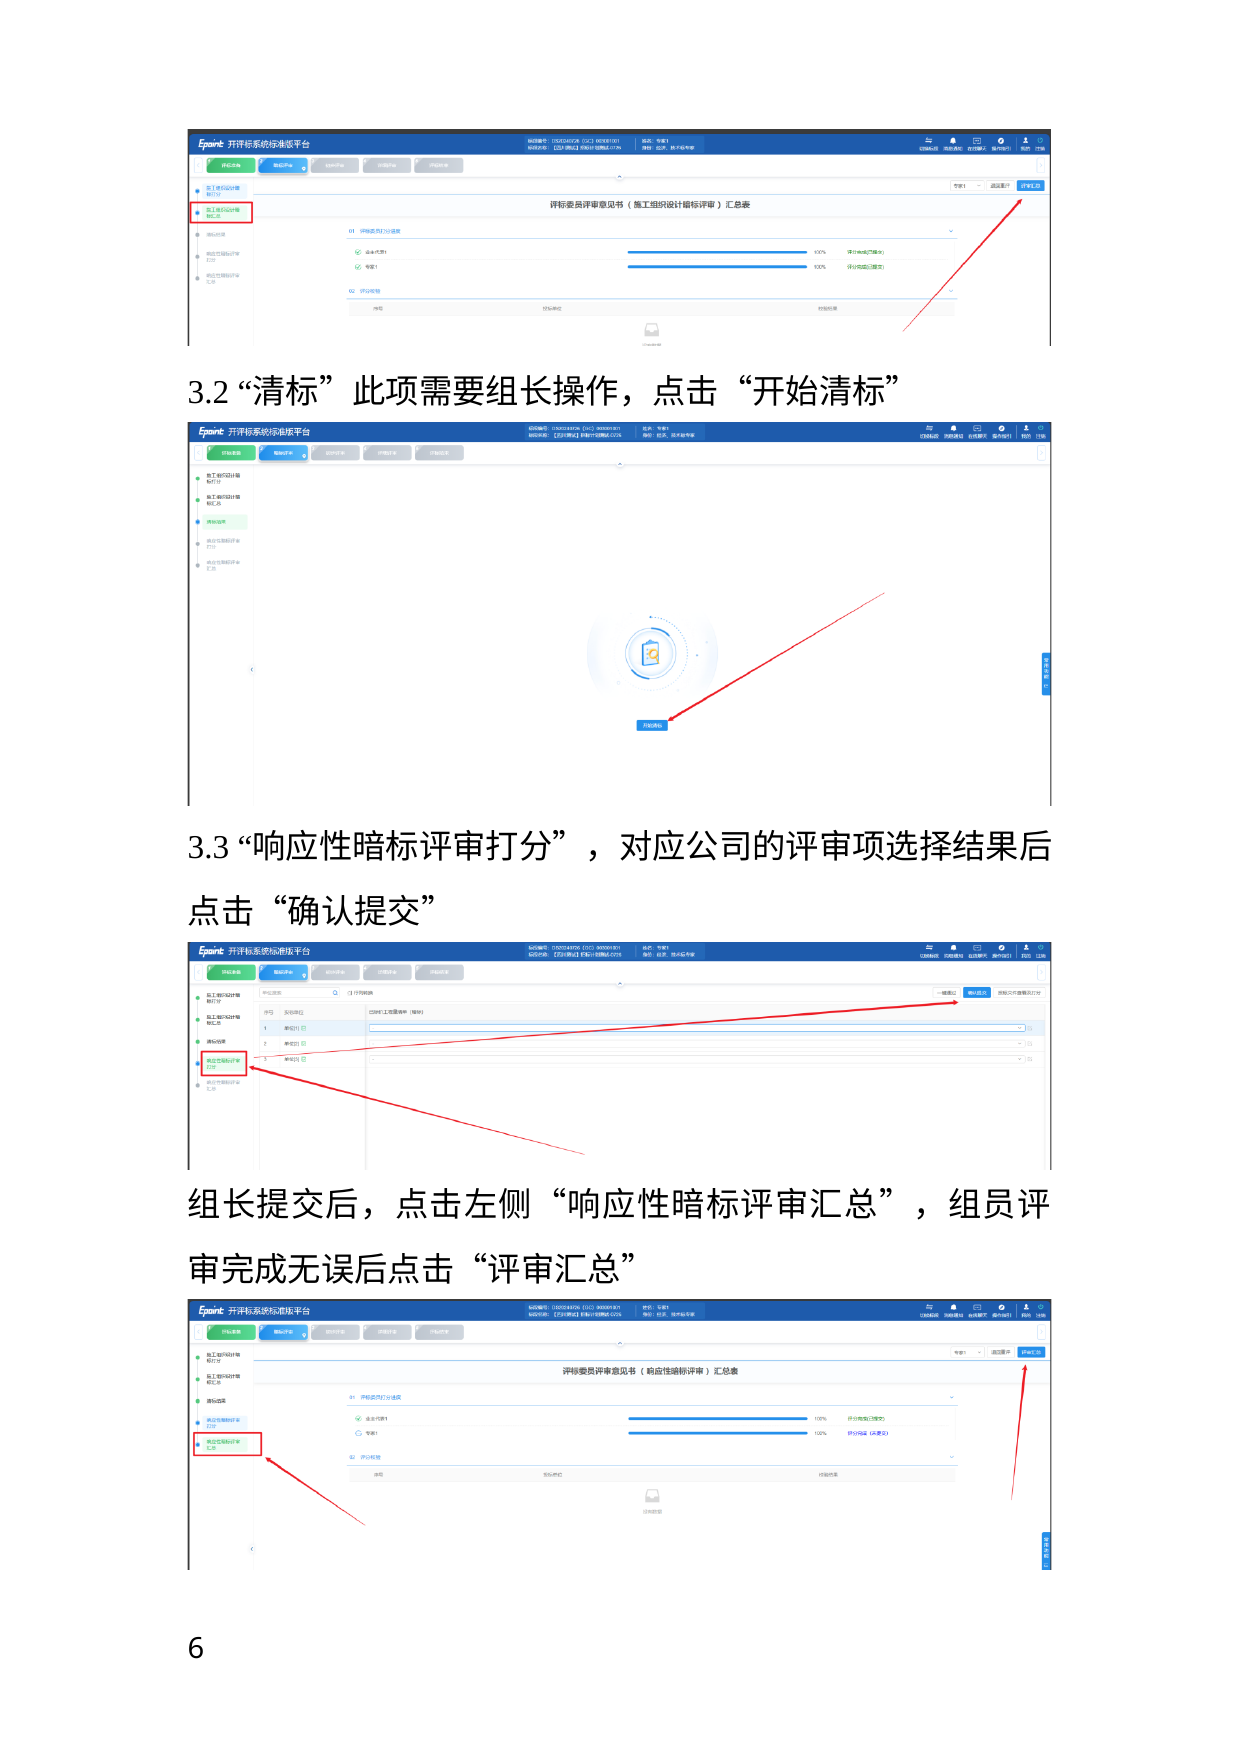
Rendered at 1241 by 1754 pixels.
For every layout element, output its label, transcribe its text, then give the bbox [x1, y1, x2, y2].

picture [187, 129, 1051, 346]
picture [187, 422, 1052, 806]
text 3.2 “清标”此项需要组长操作，点击“开始清标” [187, 357, 1053, 422]
picture [187, 1299, 1052, 1570]
text 组长提交后，点击左侧“响应性暗标评审汇总”，组员评审完成无误后点击“评审汇总” [187, 1169, 1053, 1299]
picture [187, 942, 1052, 1170]
text 3.3 “响应性暗标评审打分”，对应公司的评审项选择结果后点击“确认提交” [187, 812, 1053, 942]
